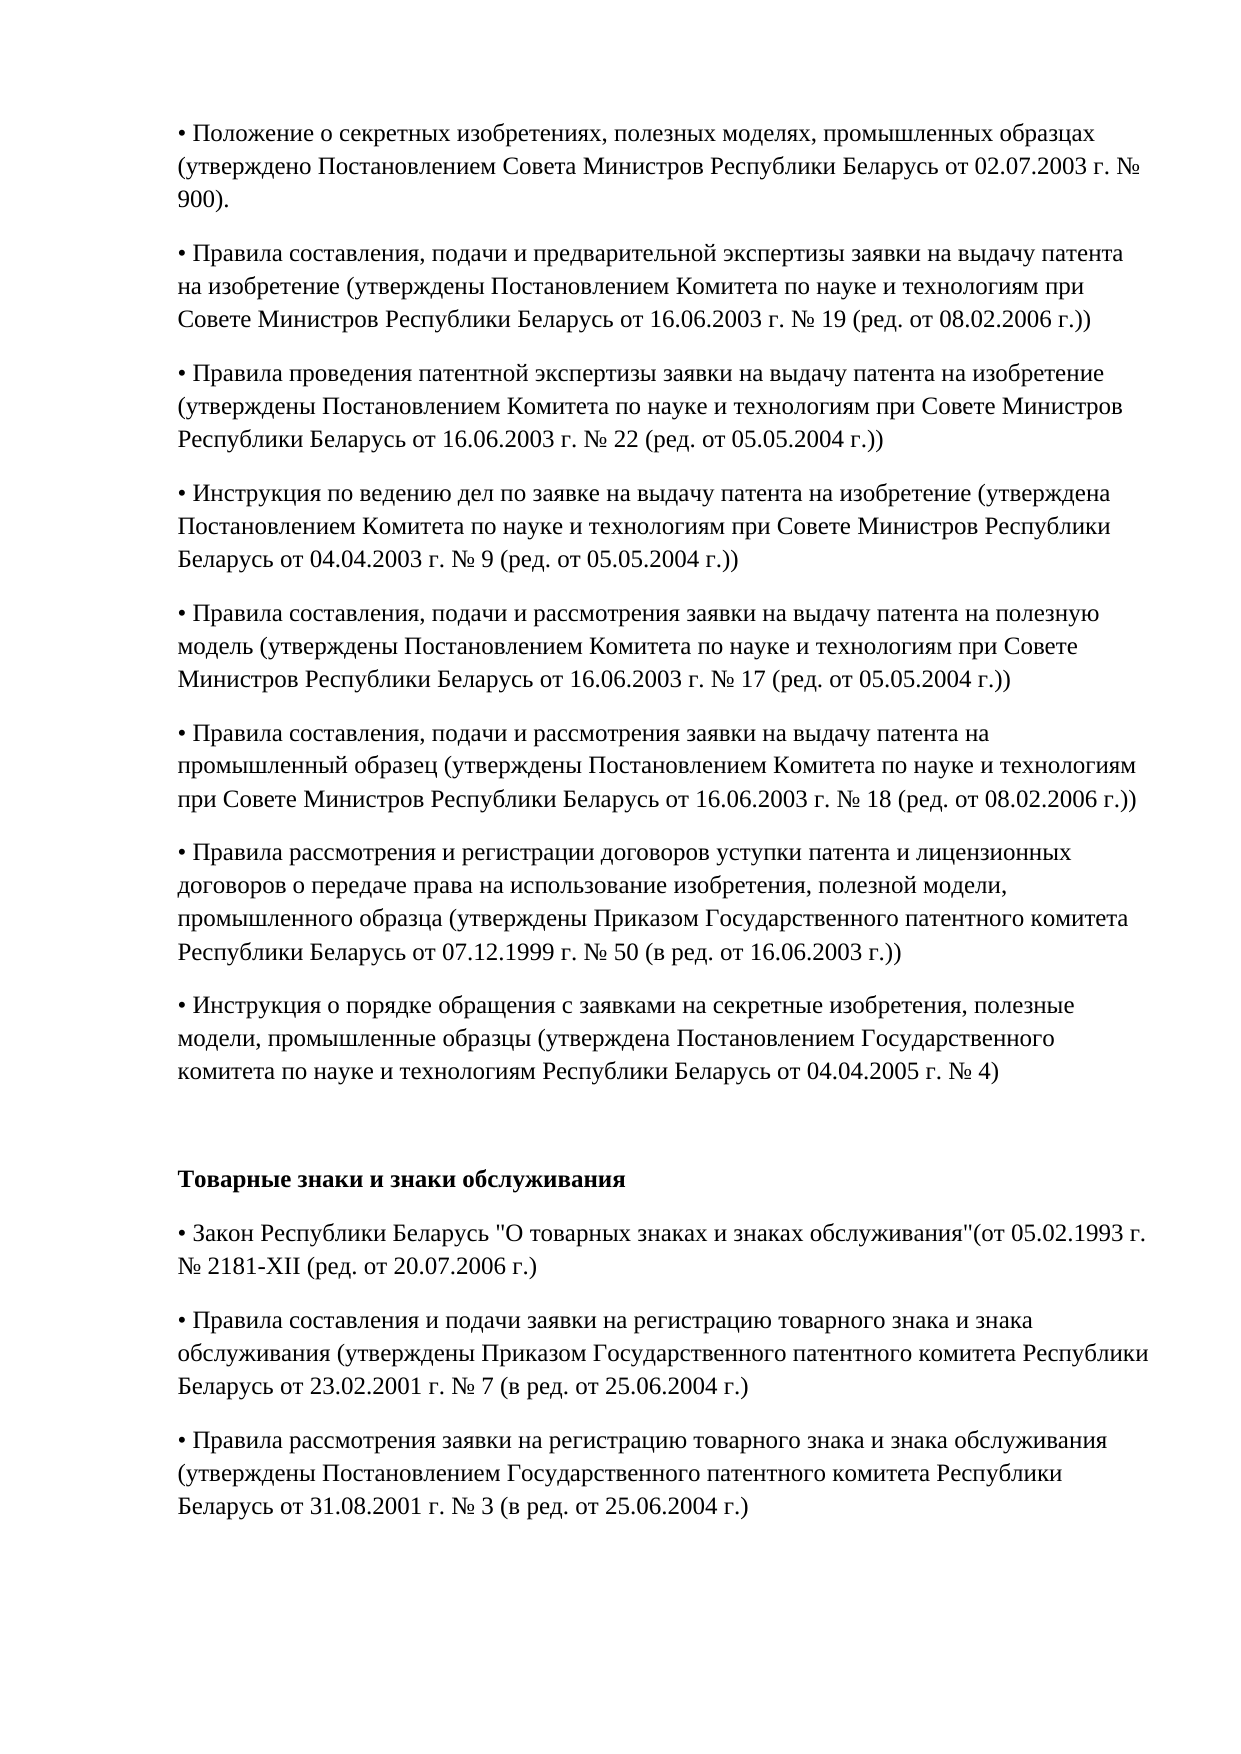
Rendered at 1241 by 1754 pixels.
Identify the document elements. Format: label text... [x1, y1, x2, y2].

text • Закон Республики Беларусь "О товарных знаках и знаках обслуживания"(от 05.02.1993 г. № 2181-XII (ред. от 20.07.2006 г.) [177, 1218, 1152, 1280]
text • Правила рассмотрения заявки на регистрацию товарного знака и знака обслуживания (утверждены Постановлением Государственного патентного комитета Республики Беларусь от 31.08.2001 г. № 3 (в ред. от 25.06.2004 г.) [177, 1425, 1152, 1519]
text • Правила составления, подачи и рассмотрения заявки на выдачу патента на полезную модель (утверждены Постановлением Комитета по науке и технологиям при Совете Министров Республики Беларусь от 16.06.2003 г. № 17 (ред. от 05.05.2004 г.)) [177, 598, 1152, 692]
text • Инструкция по ведению дел по заявке на выдачу патента на изобретение (утверждена Постановлением Комитета по науке и технологиям при Совете Министров Республики Беларусь от 04.04.2003 г. № 9 (ред. от 05.05.2004 г.)) [177, 478, 1152, 573]
text • Правила составления, подачи и рассмотрения заявки на выдачу патента на промышленный образец (утверждены Постановлением Комитета по науке и технологиям при Совете Министров Республики Беларусь от 16.06.2003 г. № 18 (ред. от 08.02.2006 г.)) [177, 718, 1152, 812]
text • Правила составления и подачи заявки на регистрацию товарного знака и знака обслуживания (утверждены Приказом Государственного патентного комитета Республики Беларусь от 23.02.2001 г. № 7 (в ред. от 25.06.2004 г.) [177, 1305, 1152, 1400]
text • Положение о секретных изобретениях, полезных моделях, промышленных образцах (утверждено Постановлением Совета Министров Республики Беларусь от 02.07.2003 г. № 900). [177, 118, 1152, 213]
text • Правила проведения патентной экспертизы заявки на выдачу патента на изобретение (утверждены Постановлением Комитета по науке и технологиям при Совете Министров Республики Беларусь от 16.06.2003 г. № 22 (ред. от 05.05.2004 г.)) [177, 358, 1152, 453]
text • Правила составления, подачи и предварительной экспертизы заявки на выдачу патента на изобретение (утверждены Постановлением Комитета по науке и технологиям при Совете Министров Республики Беларусь от 16.06.2003 г. № 19 (ред. от 08.02.2006 г.)) [177, 238, 1152, 333]
text • Инструкция о порядке обращения с заявками на секретные изобретения, полезные модели, промышленные образцы (утверждена Постановлением Государственного комитета по науке и технологиям Республики Беларусь от 04.04.2005 г. № 4) [177, 990, 1152, 1085]
text Товарные знаки и знаки обслуживания [177, 1164, 1152, 1193]
text • Правила рассмотрения и регистрации договоров уступки патента и лицензионных договоров о передаче права на использование изобретения, полезной модели, промышленного образца (утверждены Приказом Государственного патентного комитета Республики Беларусь от 07.12.1999 г. № 50 (в ред. от 16.06.2003 г.)) [177, 837, 1152, 965]
